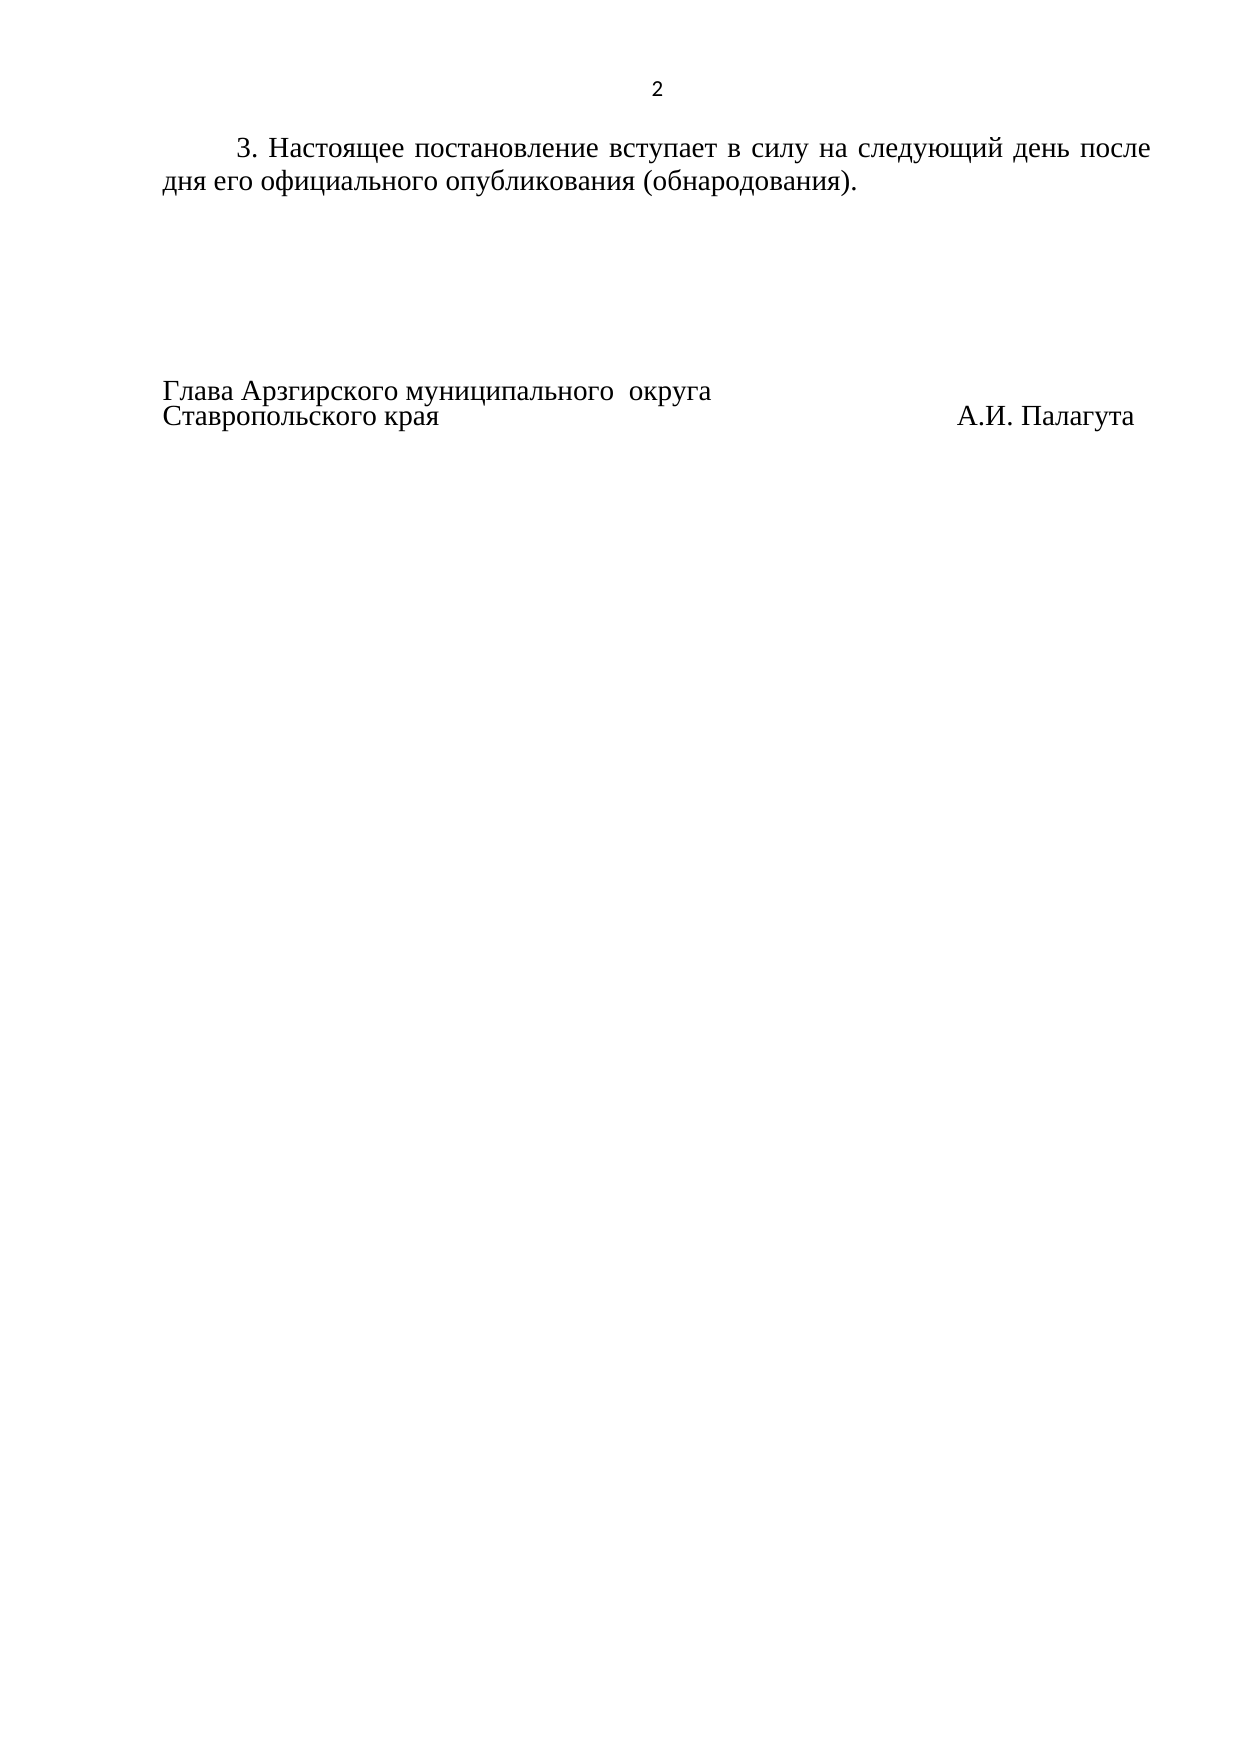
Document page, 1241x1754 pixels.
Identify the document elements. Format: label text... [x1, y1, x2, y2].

text Ставропольского края А.И. Палагута [162, 406, 1152, 431]
text 3. Настоящее постановление вступает в силу на следующий день после дня его официального опубликования (обнародования). [162, 130, 1152, 197]
text Глава Арзгирского муниципального округа [162, 381, 1152, 406]
